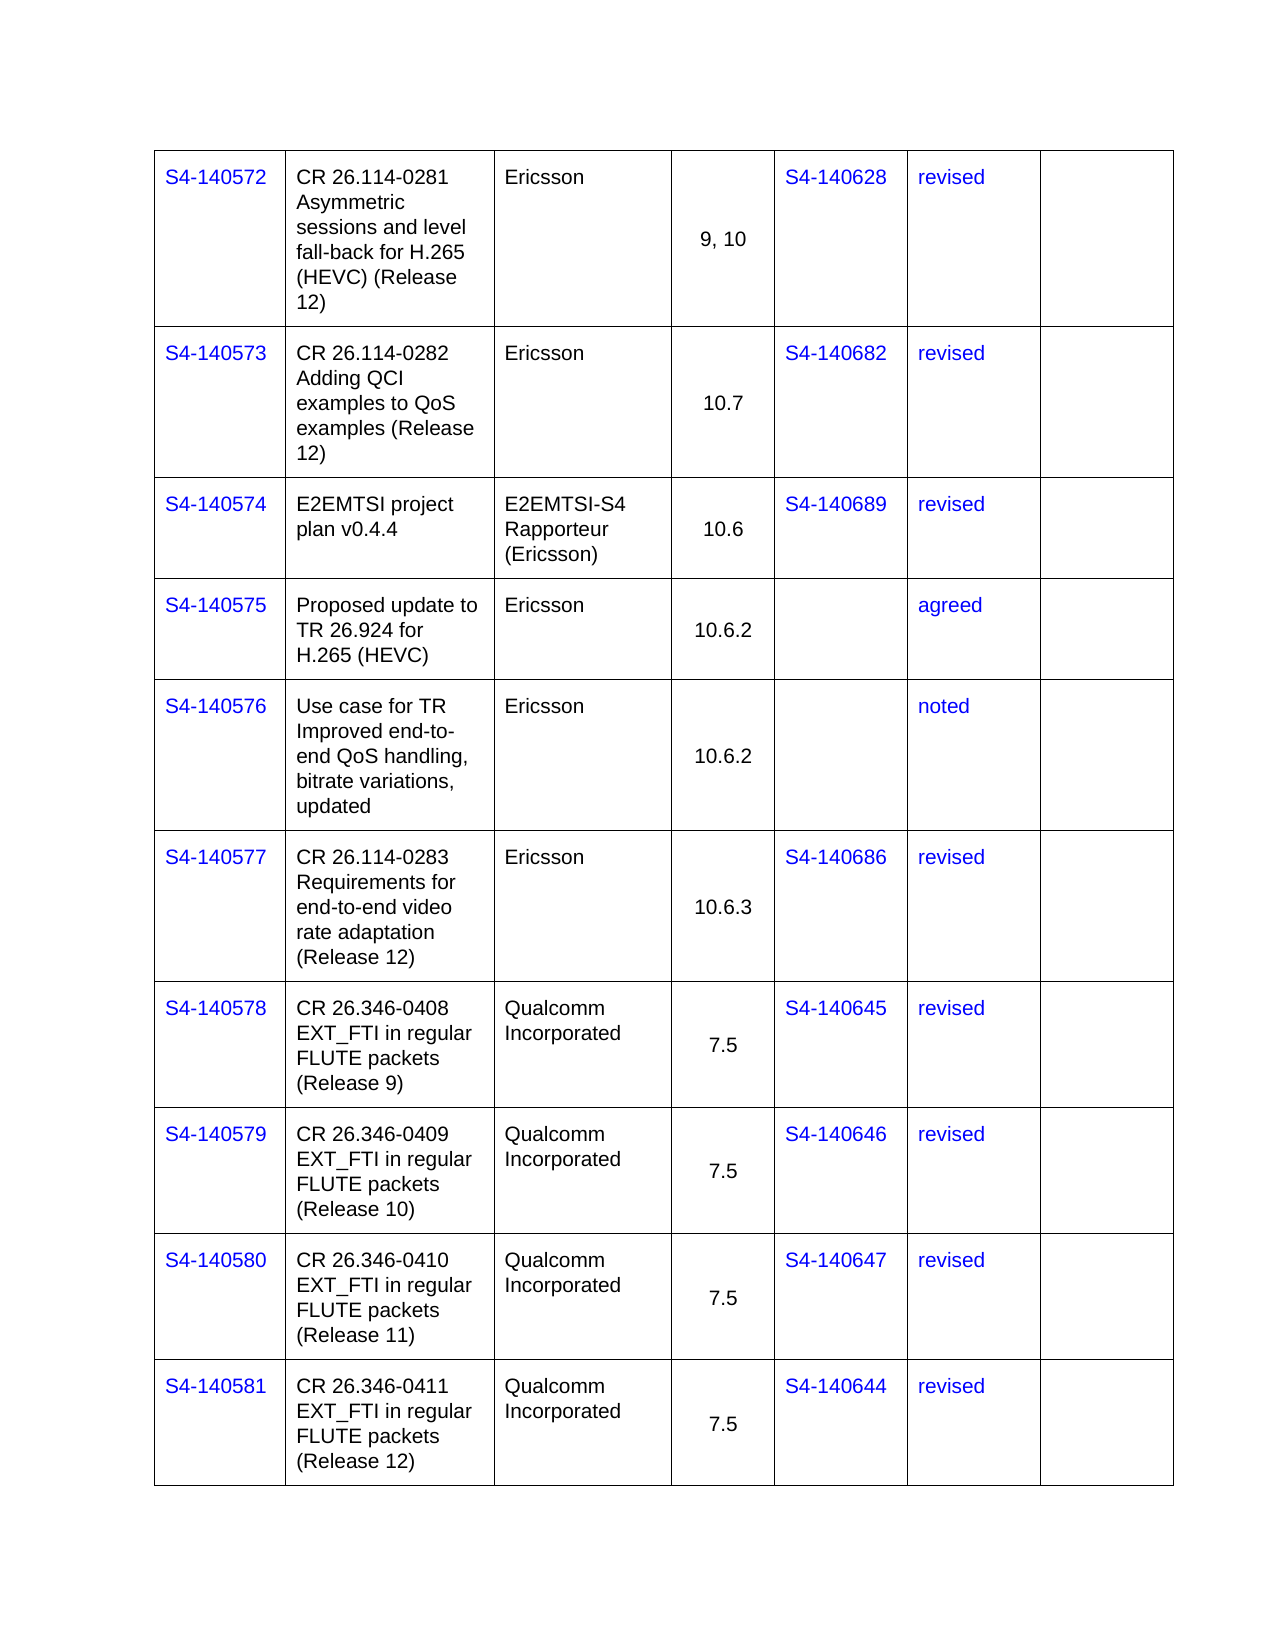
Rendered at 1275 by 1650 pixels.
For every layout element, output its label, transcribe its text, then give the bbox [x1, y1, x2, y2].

table_cell S4-140644 [775, 1360, 907, 1485]
table_cell 10.6 [672, 478, 774, 578]
table_cell revised [908, 1108, 1040, 1233]
table_cell [1041, 831, 1173, 981]
table_cell 7.5 [672, 1234, 774, 1359]
table_cell Ericsson [495, 151, 671, 326]
table_cell [775, 579, 907, 679]
table_cell revised [908, 831, 1040, 981]
table_cell [1041, 478, 1173, 578]
table_cell 7.5 [672, 982, 774, 1107]
table_cell revised [908, 1360, 1040, 1485]
table_cell Ericsson [495, 831, 671, 981]
table_cell 7.5 [672, 1108, 774, 1233]
table_cell [1041, 1360, 1173, 1485]
table_cell Qualcomm Incorporated [495, 1108, 671, 1233]
table_cell 9, 10 [672, 151, 774, 326]
table_cell revised [908, 1234, 1040, 1359]
table_cell revised [908, 327, 1040, 477]
table_cell CR 26.346-0410 EXT_FTI in regular FLUTE packets (Release 11) [286, 1234, 494, 1359]
table_cell [1041, 579, 1173, 679]
table_cell Proposed update to TR 26.924 for H.265 (HEVC) [286, 579, 494, 679]
table_cell Qualcomm Incorporated [495, 982, 671, 1107]
table_cell revised [908, 478, 1040, 578]
table_cell noted [908, 680, 1040, 830]
table_cell S4-140577 [155, 831, 285, 981]
table_cell [775, 680, 907, 830]
table_cell S4-140580 [155, 1234, 285, 1359]
table_cell Qualcomm Incorporated [495, 1234, 671, 1359]
table_cell S4-140579 [155, 1108, 285, 1233]
table_cell Ericsson [495, 579, 671, 679]
table_cell CR 26.346-0409 EXT_FTI in regular FLUTE packets (Release 10) [286, 1108, 494, 1233]
table_cell Qualcomm Incorporated [495, 1360, 671, 1485]
table_cell Use case for TR Improved end-to-end QoS handling, bitrate variations, updated [286, 680, 494, 830]
table_cell E2EMTSI-S4 Rapporteur (Ericsson) [495, 478, 671, 578]
table_cell [1041, 151, 1173, 326]
table_cell 10.7 [672, 327, 774, 477]
table_cell Ericsson [495, 680, 671, 830]
table_cell 10.6.3 [672, 831, 774, 981]
table_cell S4-140682 [775, 327, 907, 477]
table_cell CR 26.114-0283 Requirements for end-to-end video rate adaptation (Release 12) [286, 831, 494, 981]
table_cell CR 26.346-0411 EXT_FTI in regular FLUTE packets (Release 12) [286, 1360, 494, 1485]
table_cell E2EMTSI project plan v0.4.4 [286, 478, 494, 578]
table_cell [1041, 1108, 1173, 1233]
table_cell [1041, 1234, 1173, 1359]
table_cell S4-140572 [155, 151, 285, 326]
table_cell S4-140573 [155, 327, 285, 477]
table_cell CR 26.114-0281 Asymmetric sessions and level fall-back for H.265 (HEVC) (Release 12) [286, 151, 494, 326]
table_cell S4-140575 [155, 579, 285, 679]
table_cell revised [908, 982, 1040, 1107]
table_cell S4-140647 [775, 1234, 907, 1359]
table_cell agreed [908, 579, 1040, 679]
table_cell S4-140628 [775, 151, 907, 326]
table_cell Ericsson [495, 327, 671, 477]
table_cell CR 26.114-0282 Adding QCI examples to QoS examples (Release 12) [286, 327, 494, 477]
table_cell S4-140581 [155, 1360, 285, 1485]
table_cell 10.6.2 [672, 680, 774, 830]
table_cell CR 26.346-0408 EXT_FTI in regular FLUTE packets (Release 9) [286, 982, 494, 1107]
table_cell 10.6.2 [672, 579, 774, 679]
table_cell [1041, 982, 1173, 1107]
table_cell S4-140576 [155, 680, 285, 830]
table_cell [1041, 680, 1173, 830]
table_cell revised [908, 151, 1040, 326]
table_cell S4-140578 [155, 982, 285, 1107]
table_cell S4-140646 [775, 1108, 907, 1233]
table_cell [1041, 327, 1173, 477]
table_cell S4-140686 [775, 831, 907, 981]
table_cell S4-140574 [155, 478, 285, 578]
table_cell S4-140689 [775, 478, 907, 578]
table_cell 7.5 [672, 1360, 774, 1485]
table_cell S4-140645 [775, 982, 907, 1107]
